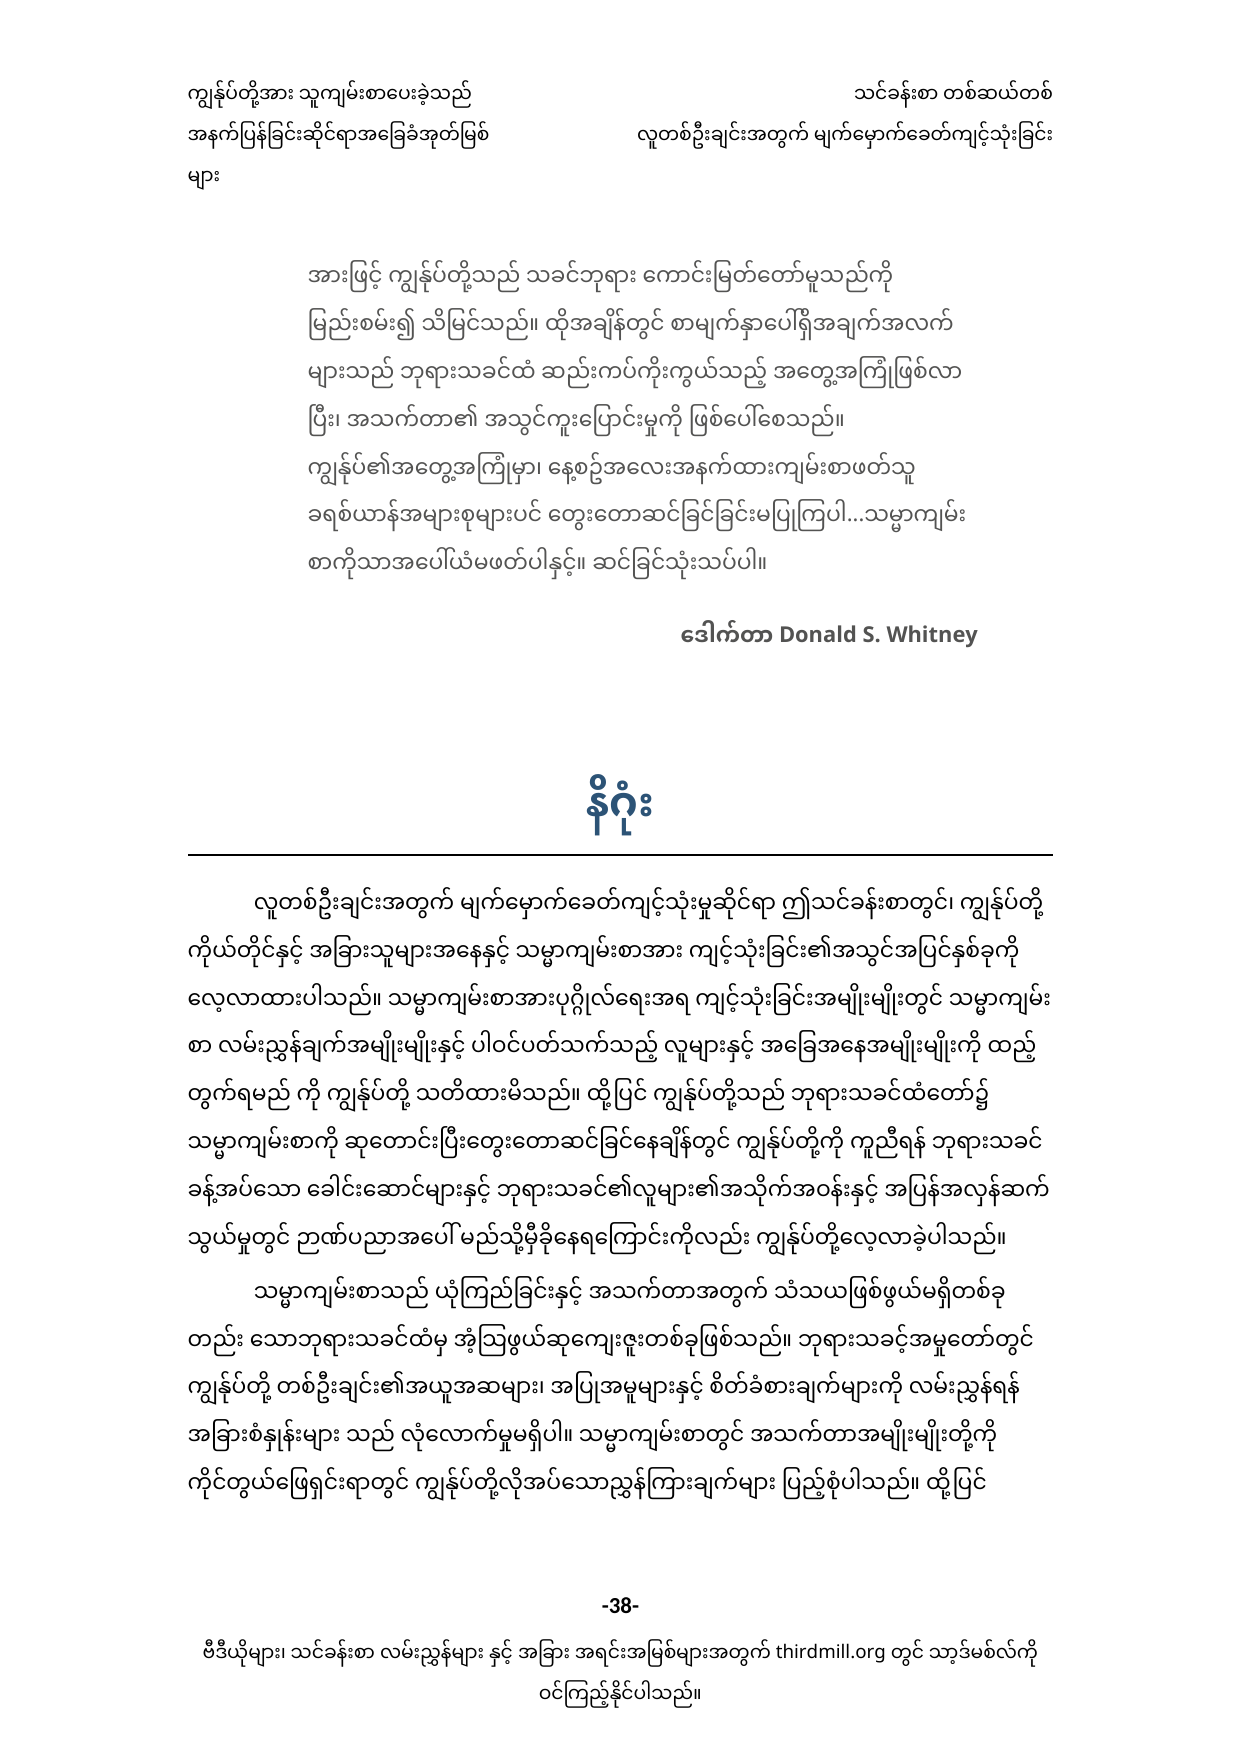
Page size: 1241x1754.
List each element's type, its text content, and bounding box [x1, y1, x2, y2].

text လူတစ်ဦးချင်းအတွက် မျက်မှောက်ခေတ်ကျင့်သုံးမှုဆိုင်ရာ ဤသင်ခန်းစာတွင်၊ ကျွန်ုပ်တို့ ကိုယ်တိုင်နှင့် အခြားသူများအနေနှင့် သမ္မာကျမ်းစာအား ကျင့်သုံးခြင်း၏အသွင်အပြင်နှစ်ခုကို လေ့လာထားပါသည်။ သမ္မာကျမ်းစာအားပုဂ္ဂိုလ်ရေးအရ ကျင့်သုံးခြင်းအမျိုးမျိုးတွင် သမ္မာကျမ်းစာ လမ်းညွှန်ချက်အမျိုးမျိုးနှင့် ပါဝင်ပတ်သက်သည့် လူများနှင့် အခြေအနေအမျိုးမျိုးကို ထည့်တွက်ရမည် ကို ကျွန်ုပ်တို့ သတိထားမိသည်။ ထို့ပြင် ကျွန်ုပ်တို့သည် ဘုရားသခင်ထံတော်၌ သမ္မာကျမ်းစာကို ဆုတောင်းပြီးတွေးတောဆင်ခြင်နေချိန်တွင် ကျွန်ုပ်တို့ကို ကူညီရန် ဘုရားသခင်ခန့်အပ်သော ခေါင်းဆောင်များနှင့် ဘုရားသခင်၏လူများ၏အသိုက်အဝန်းနှင့် အပြန်အလှန်ဆက်သွယ်မှုတွင် ဉာဏ်ပညာအပေါ် မည်သို့မှီခိုနေရကြောင်းကိုလည်း ကျွန်ုပ်တို့လေ့လာခဲ့ပါသည်။ [187, 881, 1053, 1263]
subtitle နိဂုံး [187, 761, 1053, 856]
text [187, 1269, 1053, 1508]
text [307, 254, 978, 588]
text ဒေါက်တာ Donald S. Whitney [187, 613, 978, 661]
